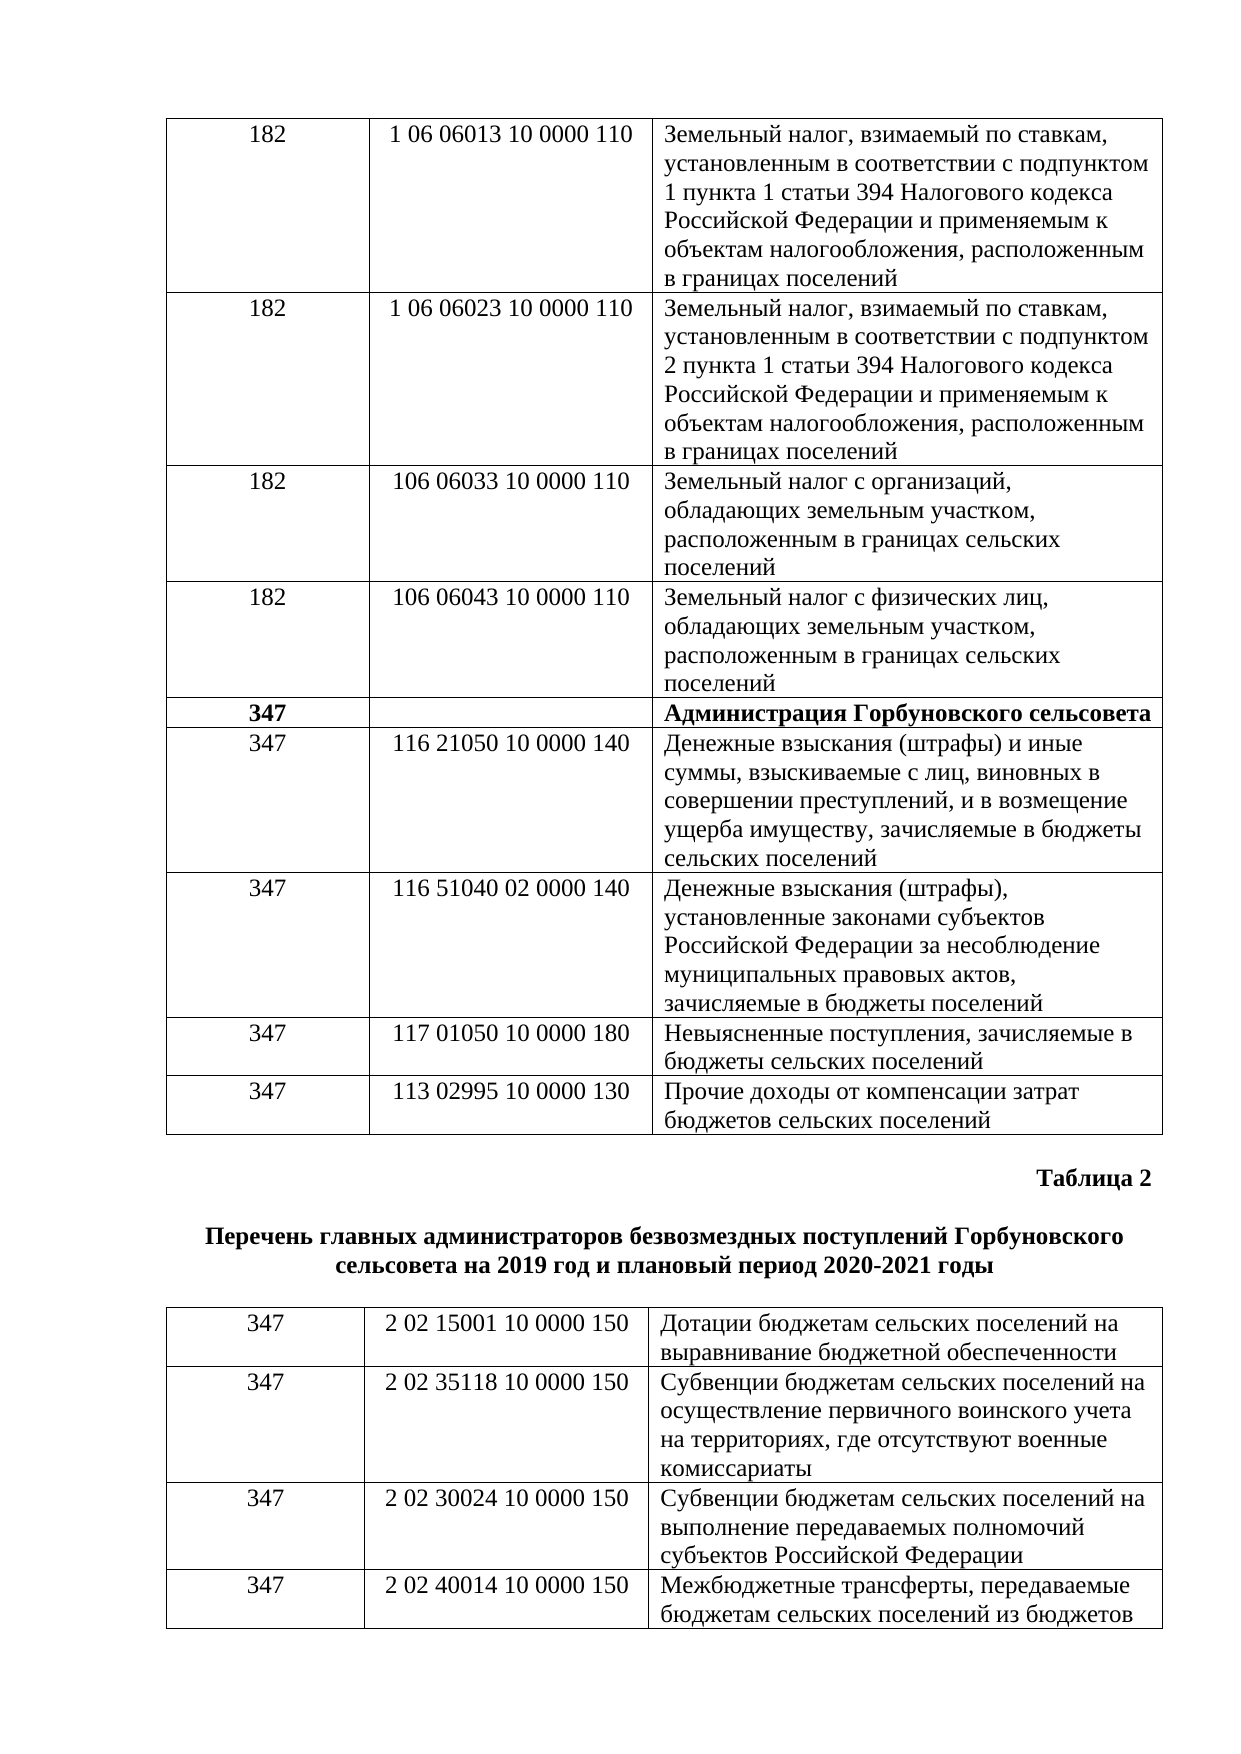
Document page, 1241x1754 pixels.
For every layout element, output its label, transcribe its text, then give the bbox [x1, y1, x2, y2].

table_cell 117 01050 10 0000 180 [370, 1018, 652, 1075]
table_header 347 [167, 1308, 364, 1366]
table_cell 1 06 06013 10 0000 110 [370, 119, 652, 292]
table_cell 106 06033 10 0000 110 [370, 466, 652, 581]
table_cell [649, 1570, 1162, 1628]
table_cell 182 [167, 293, 369, 465]
table_cell Земельный налог, взимаемый по ставкам, установленным в соответствии с подпунктом 2 пункта 1 статьи 394 Налогового кодекса Российской Федерации и применяемым к объектам налогообложения, расположенным в границах поселений [653, 293, 1162, 465]
table_cell 347 [167, 1367, 364, 1482]
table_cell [365, 1570, 648, 1628]
table_cell 182 [167, 466, 369, 581]
table_cell [370, 698, 652, 727]
table_header Дотации бюджетам сельских поселений на выравнивание бюджетной обеспеченности [649, 1308, 1162, 1366]
table_cell 182 [167, 119, 369, 292]
table_cell 116 51040 02 0000 140 [370, 873, 652, 1017]
table_cell 106 06043 10 0000 110 [370, 582, 652, 697]
table_cell 347 [167, 1018, 369, 1075]
table_cell Прочие доходы от компенсации затрат бюджетов сельских поселений [653, 1076, 1162, 1134]
table_cell Денежные взыскания (штрафы), установленные законами субъектов Российской Федерации за несоблюдение муниципальных правовых актов, зачисляемые в бюджеты поселений [653, 873, 1162, 1017]
table_cell 2 02 30024 10 0000 150 [365, 1483, 648, 1569]
table_cell Субвенции бюджетам сельских поселений на выполнение передаваемых полномочий субъектов Российской Федерации [649, 1483, 1162, 1569]
table_cell 347 [167, 873, 369, 1017]
table_cell 347 [167, 728, 369, 872]
table_cell Земельный налог с физических лиц, обладающих земельным участком, расположенным в границах сельских поселений [653, 582, 1162, 697]
table_cell 347 [167, 1483, 364, 1569]
table_cell Невыясненные поступления, зачисляемые в бюджеты сельских поселений [653, 1018, 1162, 1075]
table_cell Субвенции бюджетам сельских поселений на осуществление первичного воинского учета на территориях, где отсутствуют военные комиссариаты [649, 1367, 1162, 1482]
table_cell 116 21050 10 0000 140 [370, 728, 652, 872]
text Перечень главных администраторов безвозмездных поступлений Горбуновского сельсовета на 2019 год и плановый период 2020-2021 годы [177, 1221, 1152, 1278]
table_cell Земельный налог с организаций, обладающих земельным участком, расположенным в границах сельских поселений [653, 466, 1162, 581]
table_cell 347 [167, 1570, 364, 1628]
table_cell 182 [167, 582, 369, 697]
table_cell 1 06 06023 10 0000 110 [370, 293, 652, 465]
text Таблица 2 [251, 1163, 1152, 1192]
table_cell 347 [167, 1076, 369, 1134]
table_cell 347 [167, 698, 369, 727]
table_cell 113 02995 10 0000 130 [370, 1076, 652, 1134]
table_cell Земельный налог, взимаемый по ставкам, установленным в соответствии с подпунктом 1 пункта 1 статьи 394 Налогового кодекса Российской Федерации и применяемым к объектам налогообложения, расположенным в границах поселений [653, 119, 1162, 292]
table_header 2 02 15001 10 0000 150 [365, 1308, 648, 1366]
table_cell Денежные взыскания (штрафы) и иные суммы, взыскиваемые с лиц, виновных в совершении преступлений, и в возмещение ущерба имуществу, зачисляемые в бюджеты сельских поселений [653, 728, 1162, 872]
table_cell Администрация Горбуновского сельсовета [653, 698, 1162, 727]
table_cell 2 02 35118 10 0000 150 [365, 1367, 648, 1482]
